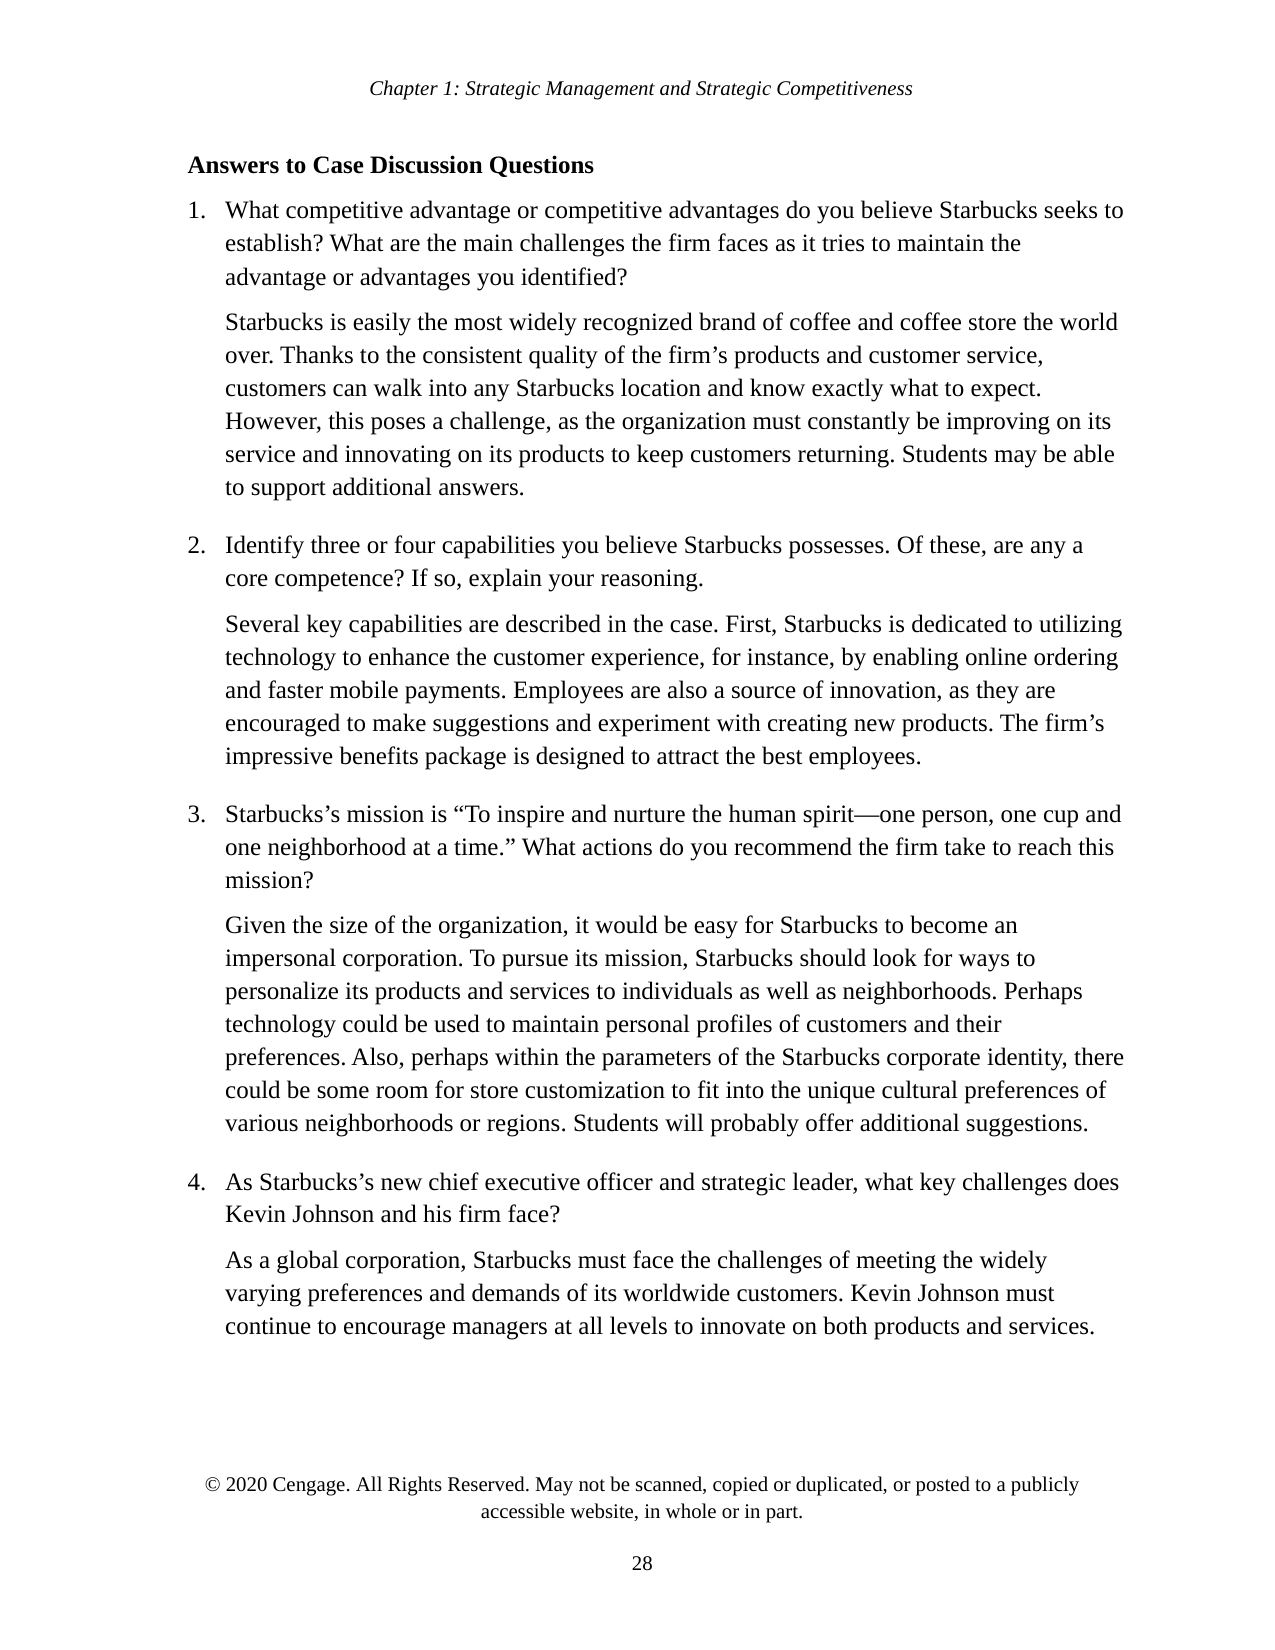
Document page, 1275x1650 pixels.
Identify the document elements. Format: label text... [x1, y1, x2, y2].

subtitle Answers to Case Discussion Questions [187, 150, 1096, 179]
list 1. What competitive advantage or competitive advantages do you believe Starbucks seeks to establish? What are the main challenges the firm faces as it tries to maintain the advantage or advantages you identified? [187, 196, 1125, 290]
list 4. As Starbucks’s new chief executive officer and strategic leader, what key challenges does Kevin Johnson and his firm face? [187, 1167, 1125, 1228]
list Given the size of the organization, it would be easy for Starbucks to become an impersonal corporation. To pursue its mission, Starbucks should look for ways to personalize its products and services to individuals as well as neighborhoods. Perhaps technology could be used to maintain personal profiles of customers and their preferences. Also, perhaps within the parameters of the Starbucks corporate identity, there could be some room for store customization to fit into the unique cultural preferences of various neighborhoods or regions. Students will probably offer additional suggestions. [187, 910, 1125, 1137]
list Starbucks is easily the most widely recognized brand of coffee and coffee store the world over. Thanks to the consistent quality of the firm’s products and customer service, customers can walk into any Starbucks location and know exactly what to expect. However, this poses a challenge, as the organization must constantly be improving on its service and innovating on its products to keep customers returning. Students may be able to support additional answers. [187, 307, 1125, 501]
list 2. Identify three or four capabilities you believe Starbucks possesses. Of these, are any a core competence? If so, explain your reasoning. [187, 530, 1125, 592]
list Several key capabilities are described in the case. First, Starbucks is dedicated to utilizing technology to enhance the customer experience, for instance, by enabling online ordering and faster mobile payments. Employees are also a source of innovation, as they are encouraged to make suggestions and experiment with creating new products. The firm’s impressive benefits package is designed to attract the best employees. [187, 609, 1125, 769]
list As a global corporation, Starbucks must face the challenges of meeting the widely varying preferences and demands of its worldwide customers. Kevin Johnson must continue to encourage managers at all levels to innovate on both products and services. [187, 1245, 1125, 1340]
list 3. Starbucks’s mission is “To inspire and nurture the human spirit—one person, one cup and one neighborhood at a time.” What actions do you recommend the firm take to reach this mission? [187, 799, 1125, 894]
